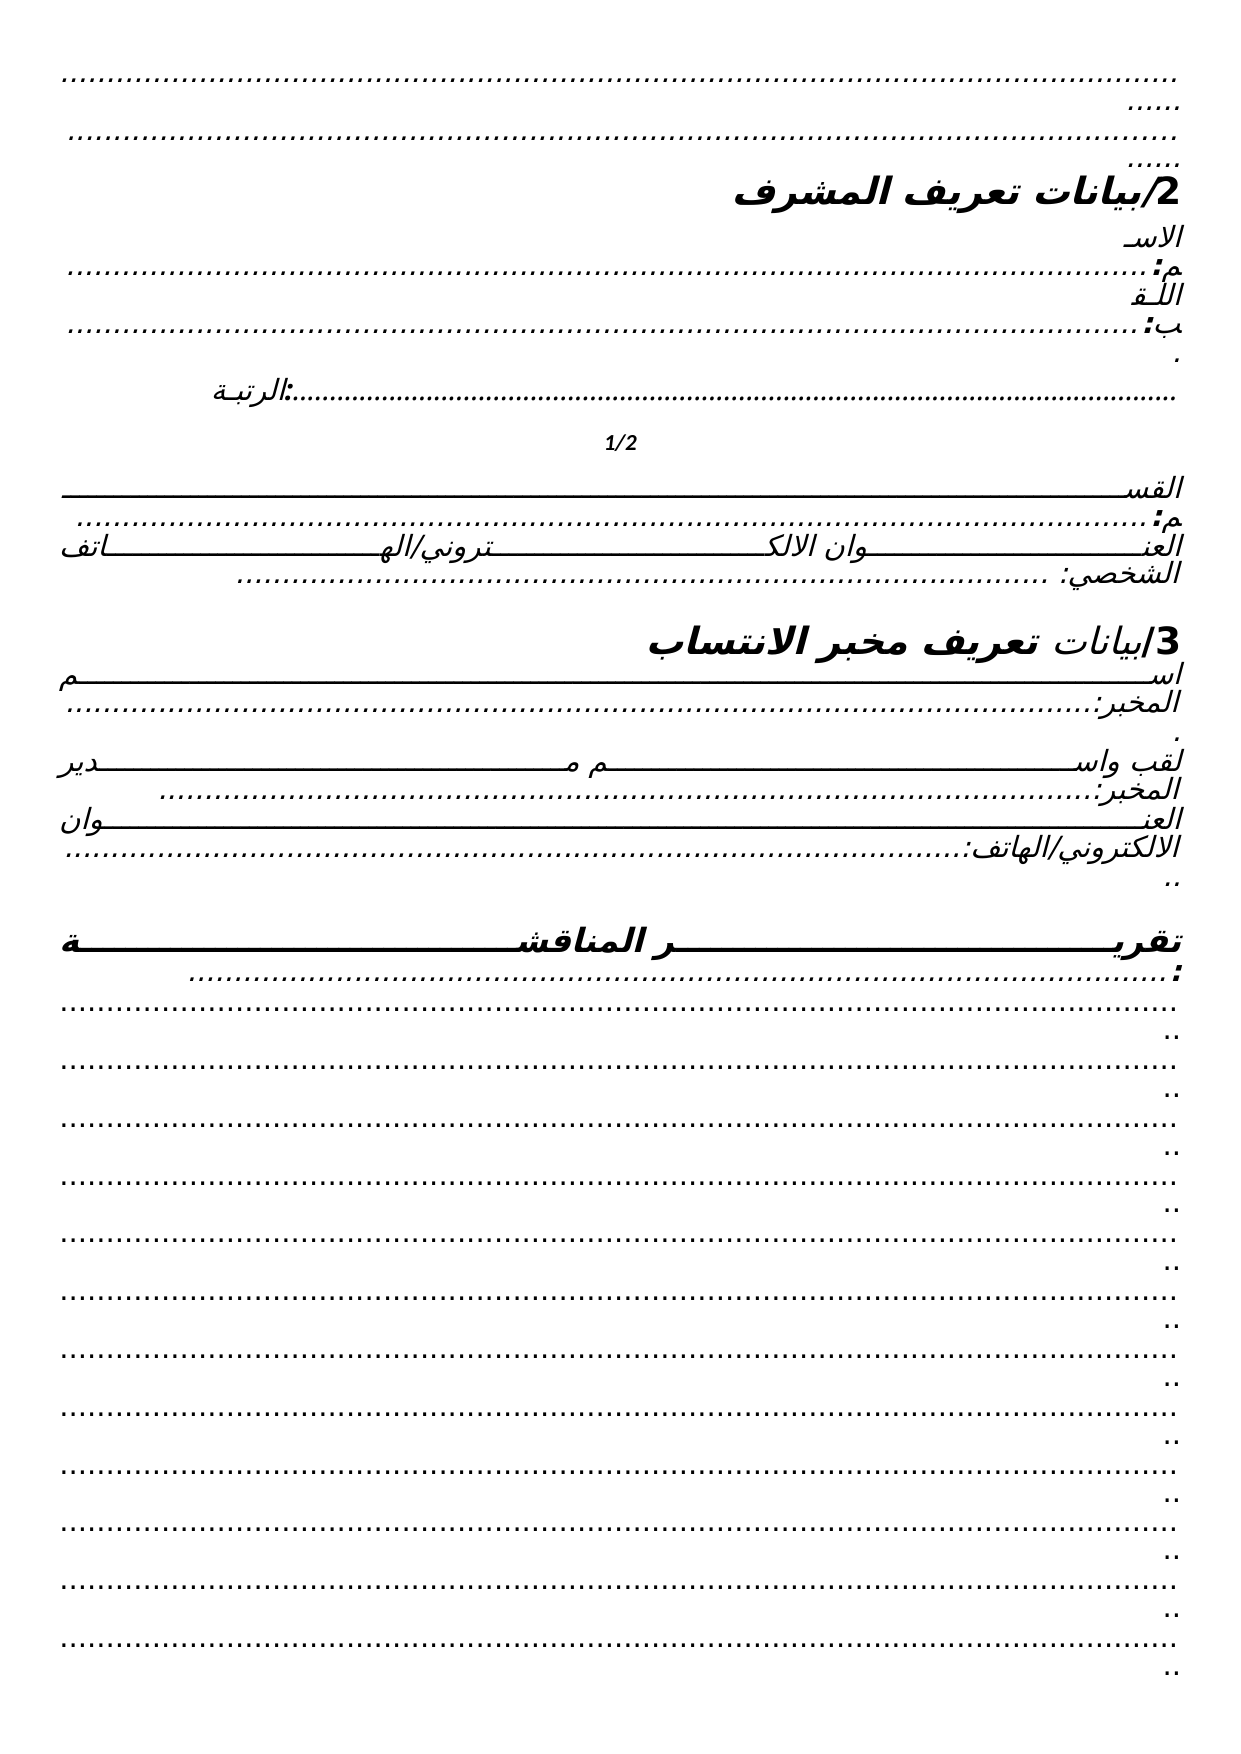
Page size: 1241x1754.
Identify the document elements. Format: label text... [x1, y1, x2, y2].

text العنوان الالكتروني/الهاتف:................................................................................................... [59, 806, 1181, 893]
text ........................................................................................................................... [59, 1335, 1181, 1393]
text الاسـم:..................................................................................................................... [59, 224, 1181, 282]
text القسم:.................................................................................................................... [59, 475, 1181, 533]
text ........................................................................................................................... [59, 1046, 1181, 1104]
text 2/بيانات تعريف المشرف [59, 175, 1181, 212]
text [59, 1624, 1181, 1682]
text الرتبـة:....................................................................................................................... [59, 369, 1181, 408]
text ........................................................................................................................... [59, 1393, 1181, 1451]
text ........................................................................................................................... [59, 1451, 1181, 1509]
text ……........................................................................................................................ [59, 117, 1181, 175]
text اللـقب:..................................................................................................................... [59, 282, 1181, 369]
text اسم المخبر:................................................................................................................ [59, 662, 1181, 748]
text ........................................................................................................................... [59, 1220, 1181, 1278]
text 3/بيانات تعريف مخبر الانتساب [59, 624, 1181, 662]
text العنوان الالكتروني/الهاتف الشخصي: ........................................................................................ [59, 533, 1181, 591]
text 1/2 [59, 428, 1181, 456]
text تقرير المناقشة :.......................................................................................................... [59, 927, 1181, 988]
text ........................................................................................................................... [59, 1162, 1181, 1220]
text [59, 1509, 1181, 1567]
text ........................................................................................................................... [59, 1104, 1181, 1162]
text ............................................................................................................................... [59, 59, 1181, 117]
text ........................................................................................................................... [59, 988, 1181, 1046]
text لقب واسم مدير المخبر:..................................................................................................... [59, 748, 1181, 806]
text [59, 1567, 1181, 1624]
text ........................................................................................................................... [59, 1278, 1181, 1335]
